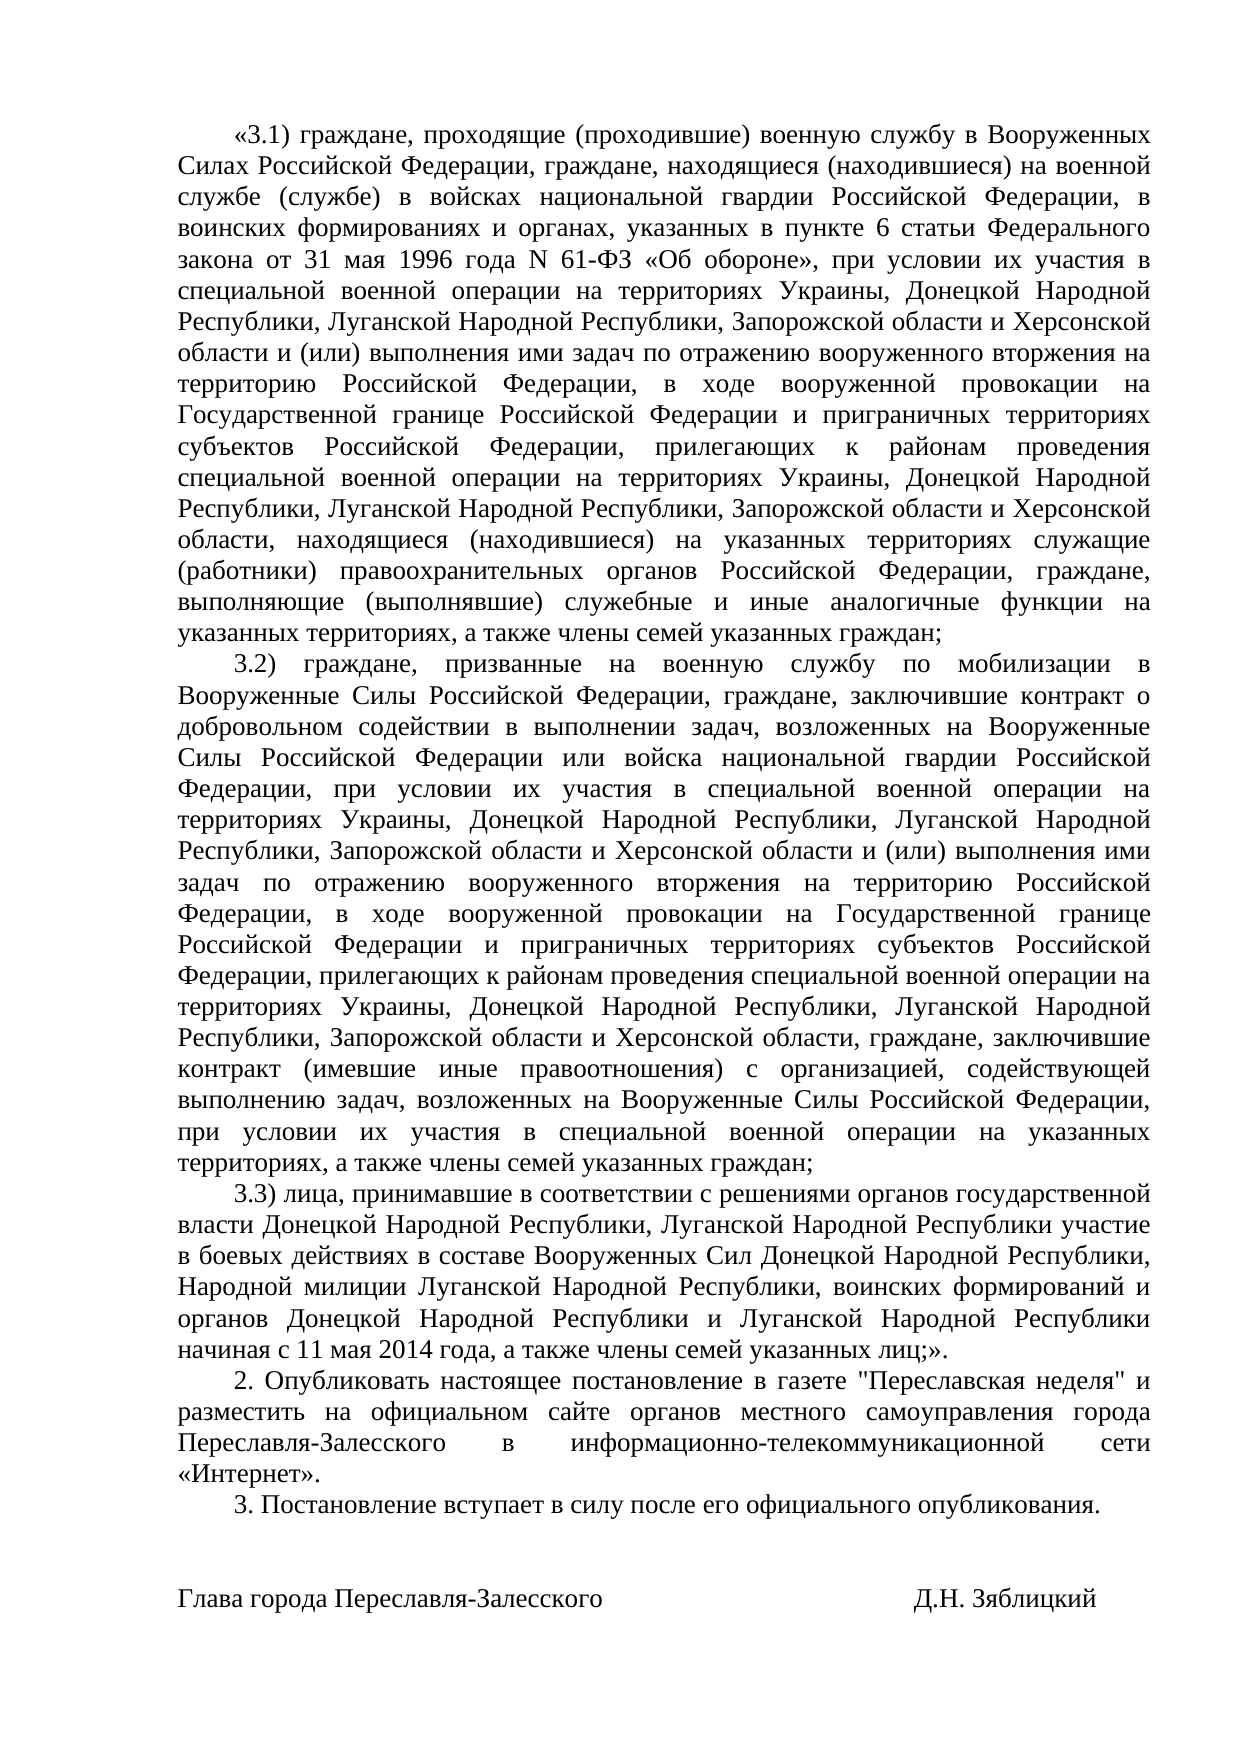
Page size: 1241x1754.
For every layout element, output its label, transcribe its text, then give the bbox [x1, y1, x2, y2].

text 3. Постановление вступает в силу после его официального опубликования. [177, 1488, 1152, 1520]
text «3.1) граждане, проходящие (проходившие) военную службу в Вооруженных Силах Российской Федерации, граждане, находящиеся (находившиеся) на военной службе (службе) в войсках национальной гвардии Российской Федерации, в воинских формированиях и органах, указанных в пункте 6 статьи Федерального закона от 31 мая 1996 года N 61-ФЗ «Об обороне», при условии их участия в специальной военной операции на территориях Украины, Донецкой Народной Республики, Луганской Народной Республики, Запорожской области и Херсонской области и (или) выполнения ими задач по отражению вооруженного вторжения на территорию Российской Федерации, в ходе вооруженной провокации на Государственной границе Российской Федерации и приграничных территориях субъектов Российской Федерации, прилегающих к районам проведения специальной военной операции на территориях Украины, Донецкой Народной Республики, Луганской Народной Республики, Запорожской области и Херсонской области, находящиеся (находившиеся) на указанных территориях служащие (работники) правоохранительных органов Российской Федерации, граждане, выполняющие (выполнявшие) служебные и иные аналогичные функции на указанных территориях, а также члены семей указанных граждан; [177, 118, 1152, 648]
text Глава города Переславля-Залесского Д.Н. Зяблицкий [177, 1582, 1152, 1613]
text 3.2) граждане, призванные на военную службу по мобилизации в Вооруженные Силы Российской Федерации, граждане, заключившие контракт о добровольном содействии в выполнении задач, возложенных на Вооруженные Силы Российской Федерации или войска национальной гвардии Российской Федерации, при условии их участия в специальной военной операции на территориях Украины, Донецкой Народной Республики, Луганской Народной Республики, Запорожской области и Херсонской области и (или) выполнения ими задач по отражению вооруженного вторжения на территорию Российской Федерации, в ходе вооруженной провокации на Государственной границе Российской Федерации и приграничных территориях субъектов Российской Федерации, прилегающих к районам проведения специальной военной операции на территориях Украины, Донецкой Народной Республики, Луганской Народной Республики, Запорожской области и Херсонской области, граждане, заключившие контракт (имевшие иные правоотношения) с организацией, содействующей выполнению задач, возложенных на Вооруженные Силы Российской Федерации, при условии их участия в специальной военной операции на указанных территориях, а также члены семей указанных граждан; [177, 648, 1152, 1177]
text 2. Опубликовать настоящее постановление в газете "Переславская неделя" и разместить на официальном сайте органов местного самоуправления города Переславля-Залесского в информационно-телекоммуникационной сети «Интернет». [177, 1364, 1152, 1488]
text 3.3) лица, принимавшие в соответствии с решениями органов государственной власти Донецкой Народной Республики, Луганской Народной Республики участие в боевых действиях в составе Вооруженных Сил Донецкой Народной Республики, Народной милиции Луганской Народной Республики, воинских формирований и органов Донецкой Народной Республики и Луганской Народной Республики начиная с 11 мая 2014 года, а также члены семей указанных лиц;». [177, 1177, 1152, 1364]
